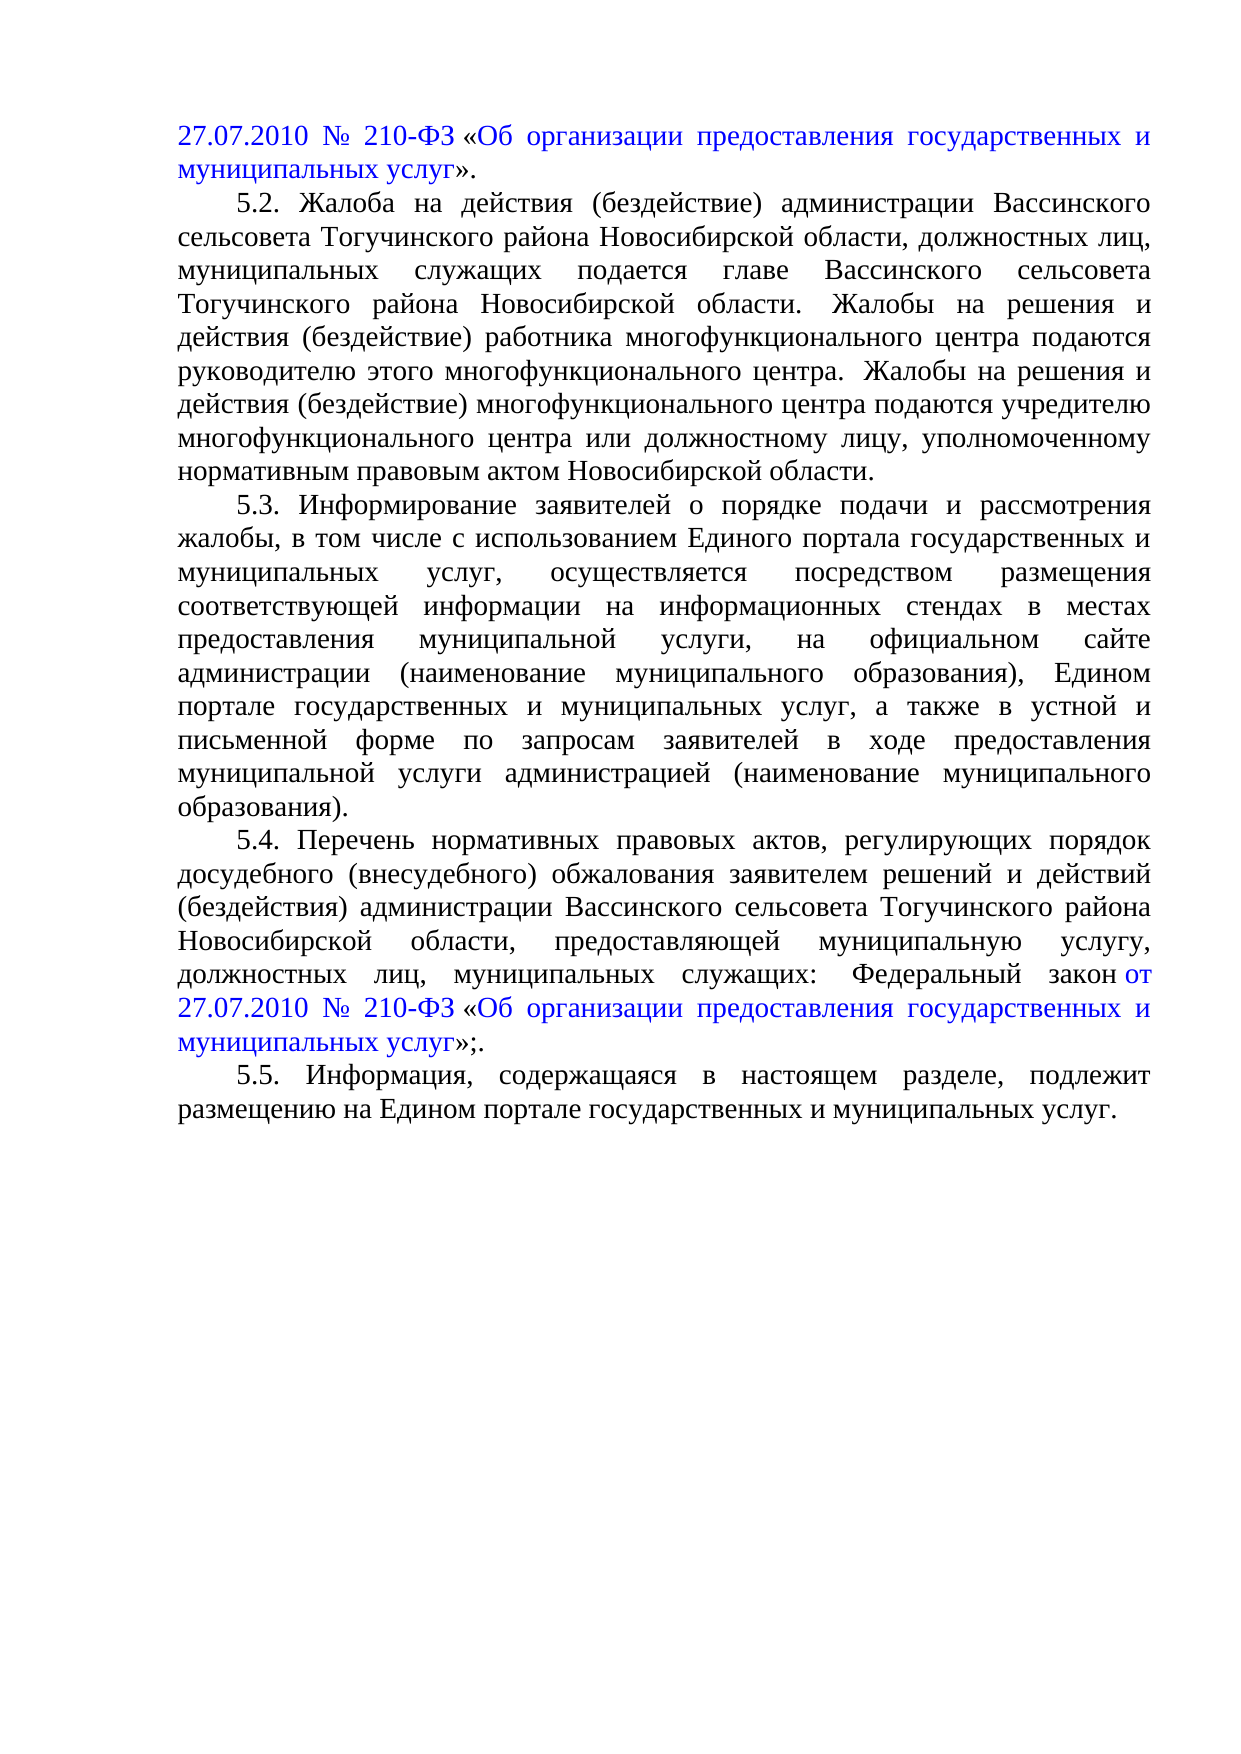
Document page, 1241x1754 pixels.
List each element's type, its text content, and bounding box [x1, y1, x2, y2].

text 5.5. Информация, содержащаяся в настоящем разделе, подлежит размещению на Едином портале государственных и муниципальных услуг. [177, 1057, 1152, 1124]
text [177, 118, 1152, 185]
text 5.4. Перечень нормативных правовых актов, регулирующих порядок досудебного (внесудебного) обжалования заявителем решений и действий (бездействия) администрации Вассинского сельсовета Тогучинского района Новосибирской области, предоставляющей муниципальную услугу, должностных лиц, муниципальных служащих: Федеральный закон от 27.07.2010 № 210-ФЗ «Об организации предоставления государственных и муниципальных услуг»;. [177, 822, 1152, 1057]
text 5.3. Информирование заявителей о порядке подачи и рассмотрения жалобы, в том числе с использованием Единого портала государственных и муниципальных услуг, осуществляется посредством размещения соответствующей информации на информационных стендах в местах предоставления муниципальной услуги, на официальном сайте администрации (наименование муниципального образования), Едином портале государственных и муниципальных услуг, а также в устной и письменной форме по запросам заявителей в ходе предоставления муниципальной услуги администрацией (наименование муниципального образования). [177, 487, 1152, 822]
text 5.2. Жалоба на действия (бездействие) администрации Вассинского сельсовета Тогучинского района Новосибирской области, должностных лиц, муниципальных служащих подается главе Вассинского сельсовета Тогучинского района Новосибирской области. Жалобы на решения и действия (бездействие) работника многофункционального центра подаются руководителю этого многофункционального центра. Жалобы на решения и действия (бездействие) многофункционального центра подаются учредителю многофункционального центра или должностному лицу, уполномоченному нормативным правовым актом Новосибирской области. [177, 185, 1152, 487]
